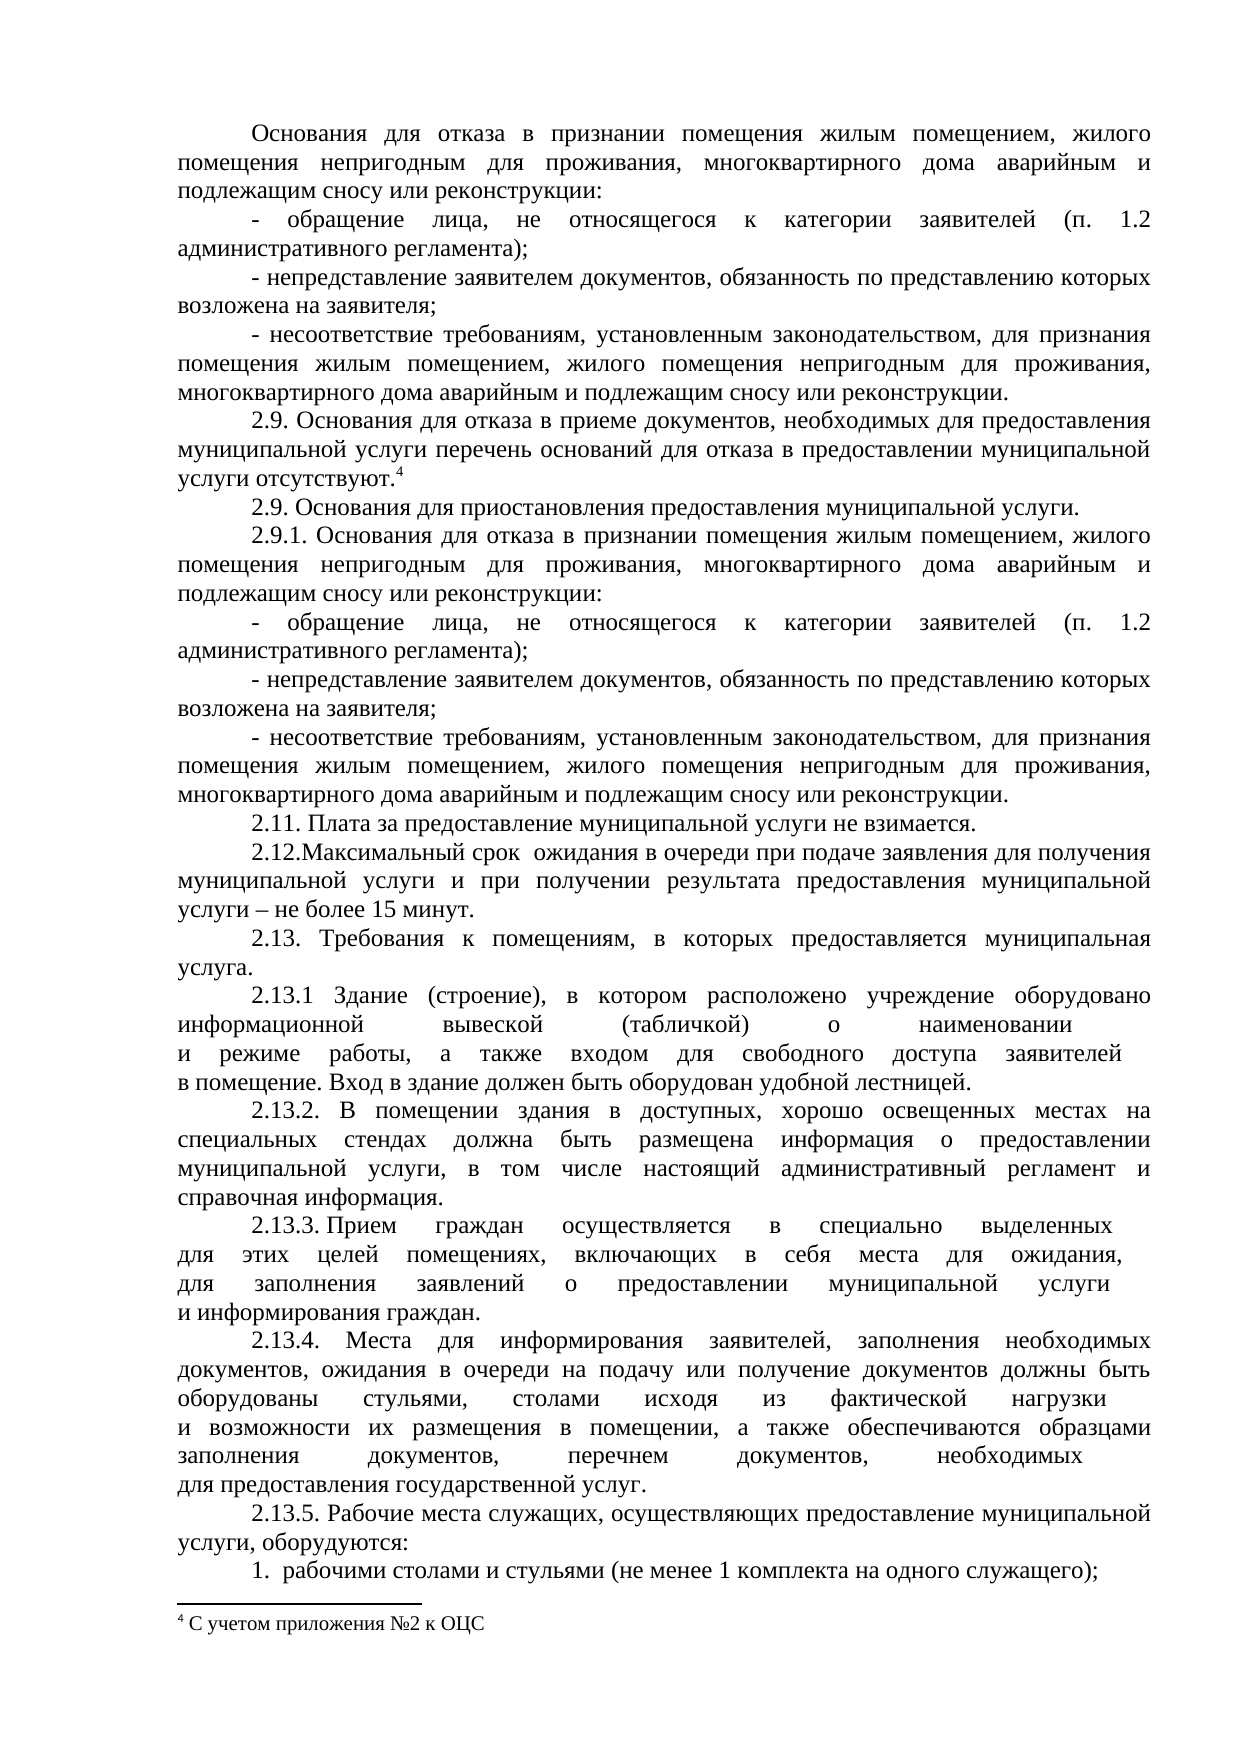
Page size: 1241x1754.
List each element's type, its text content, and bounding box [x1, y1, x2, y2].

text 2.13. Требования к помещениям, в которых предоставляется муниципальная услуга. [177, 923, 1152, 981]
text - несоответствие требованиям, установленным законодательством, для признания помещения жилым помещением, жилого помещения непригодным для проживания, многоквартирного дома аварийным и подлежащим сносу или реконструкции. [177, 722, 1152, 808]
text 2.9.1. Основания для отказа в признании помещения жилым помещением, жилого помещения непригодным для проживания, многоквартирного дома аварийным и подлежащим сносу или реконструкции: [177, 521, 1152, 607]
text 1. рабочими столами и стульями (не менее 1 комплекта на одного служащего); [177, 1556, 1152, 1584]
text 2.11. Плата за предоставление муниципальной услуги не взимается. [177, 808, 1152, 837]
text - непредставление заявителем документов, обязанность по представлению которых возложена на заявителя; [177, 262, 1152, 319]
text - непредставление заявителем документов, обязанность по представлению которых возложена на заявителя; [177, 664, 1152, 722]
text Основания для отказа в признании помещения жилым помещением, жилого помещения непригодным для проживания, многоквартирного дома аварийным и подлежащим сносу или реконструкции: [177, 118, 1152, 204]
text - обращение лица, не относящегося к категории заявителей (п. 1.2 административного регламента); [177, 204, 1152, 262]
text 2.9. Основания для отказа в приеме документов, необходимых для предоставления муниципальной услуги перечень оснований для отказа в предоставлении муниципальной услуги отсутствуют. [177, 406, 1152, 492]
text 2.9. Основания для приостановления предоставления муниципальной услуги. [177, 492, 1152, 521]
text - несоответствие требованиям, установленным законодательством, для признания помещения жилым помещением, жилого помещения непригодным для проживания, многоквартирного дома аварийным и подлежащим сносу или реконструкции. [177, 319, 1152, 406]
text 2.13.4. Места для информирования заявителей, заполнения необходимых документов, ожидания в очереди на подачу или получение документов должны быть оборудованы стульями, столами исходя из фактической нагрузки и возможности их размещения в помещении, а также обеспечиваются образцами заполнения документов, перечнем документов, необходимых для предоставления государственной услуг. [177, 1326, 1152, 1498]
text 2.12.Максимальный срок ожидания в очереди при подаче заявления для получения муниципальной услуги и при получении результата предоставления муниципальной услуги – не более 15 минут. [177, 837, 1152, 923]
text 2.13.2. В помещении здания в доступных, хорошо освещенных местах на специальных стендах должна быть размещена информация о предоставлении муниципальной услуги, в том числе настоящий административный регламент и справочная информация. [177, 1096, 1152, 1211]
text 2.13.3. Прием граждан осуществляется в специально выделенных для этих целей помещениях, включающих в себя места для ожидания, для заполнения заявлений о предоставлении муниципальной услуги и информирования граждан. [177, 1211, 1152, 1326]
text 2.13.1 Здание (строение), в котором расположено учреждение оборудовано информационной вывеской (табличкой) о наименовании и режиме работы, а также входом для свободного доступа заявителей в помещение. Вход в здание должен быть оборудован удобной лестницей. [177, 981, 1152, 1096]
text 2.13.5. Рабочие места служащих, осуществляющих предоставление муниципальной услуги, оборудуются: [177, 1498, 1152, 1556]
text - обращение лица, не относящегося к категории заявителей (п. 1.2 административного регламента); [177, 607, 1152, 664]
